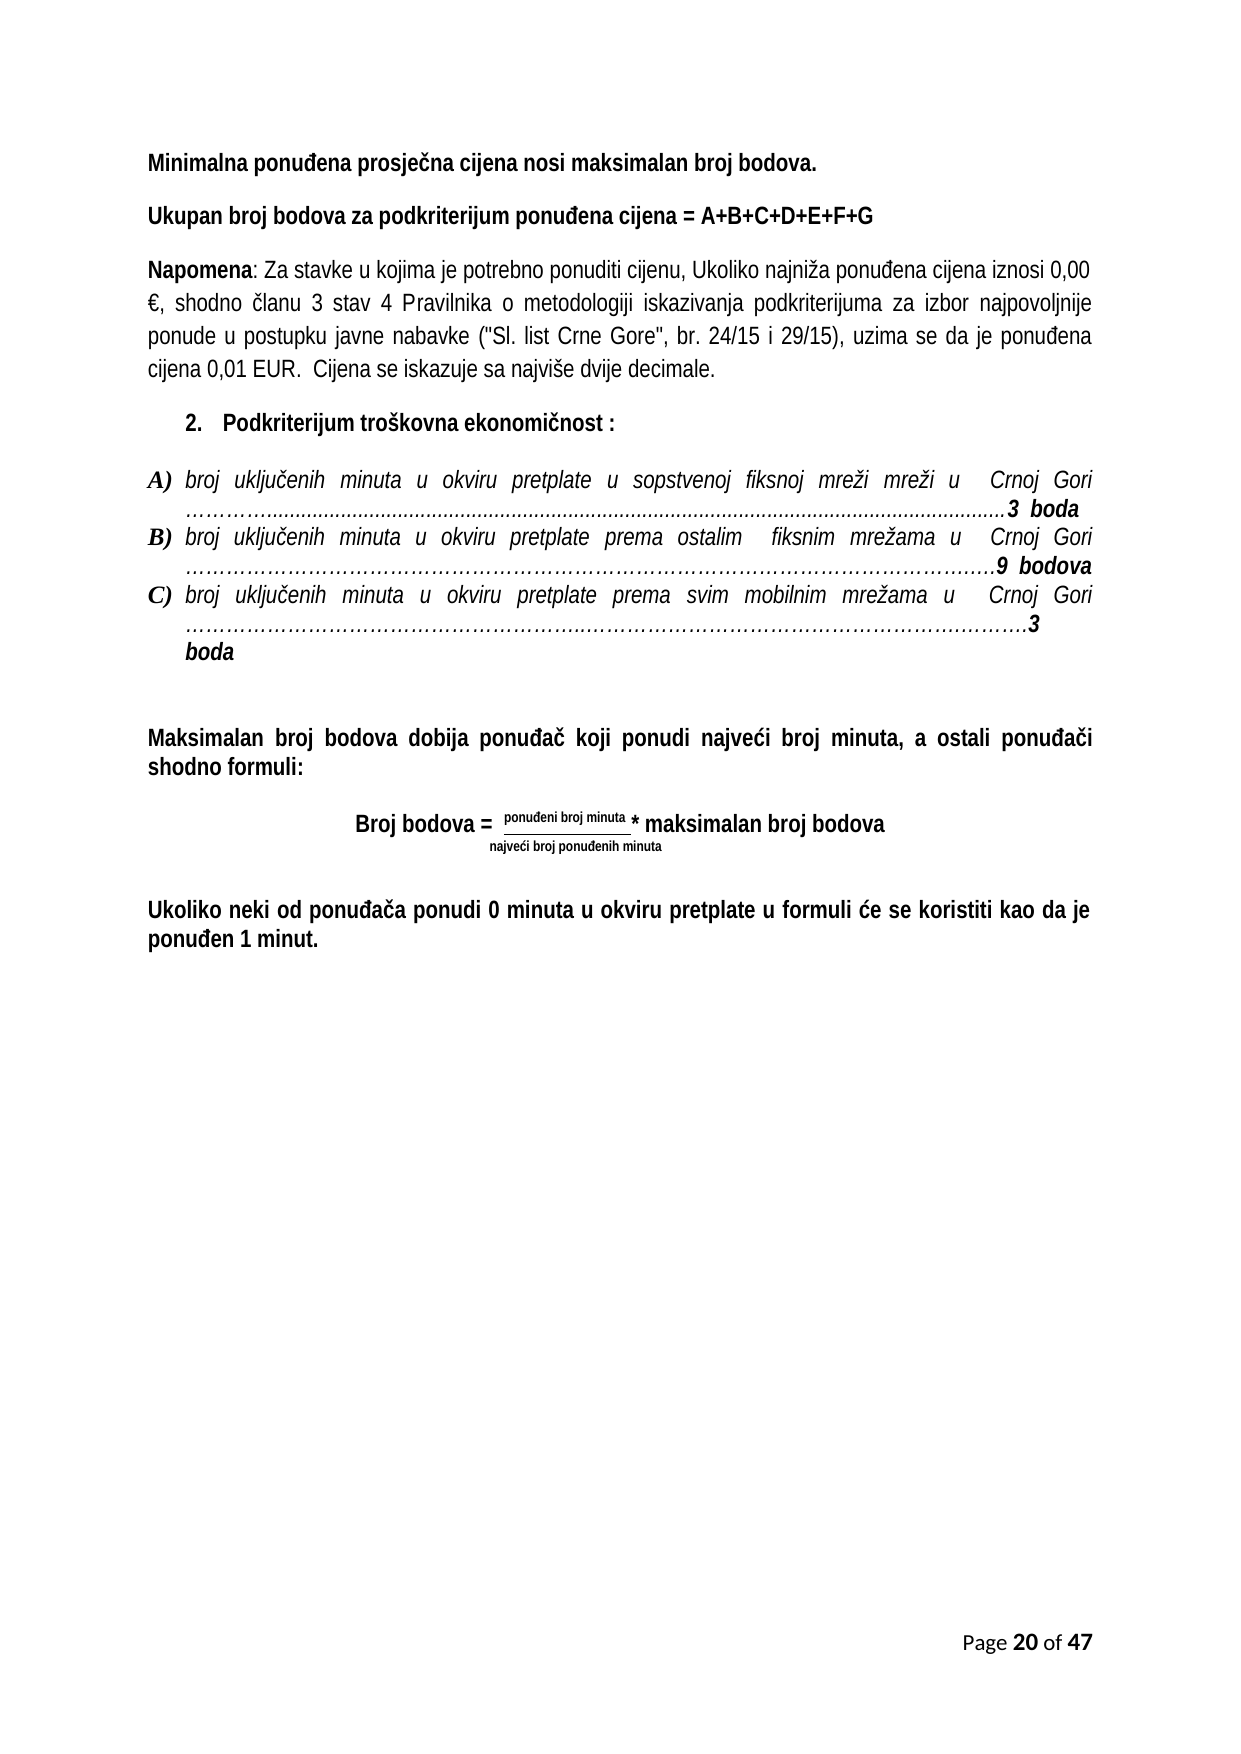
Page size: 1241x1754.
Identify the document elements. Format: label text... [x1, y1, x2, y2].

text najveći broj ponuđenih minuta [148, 838, 1093, 867]
text Broj bodova = ponuđeni broj minuta * maksimalan broj bodova [148, 809, 1093, 838]
list broj uključenih minuta u okviru pretplate prema svim mobilnim mrežama u Crnoj Gori …………………………………………………..……………………………………………….……….3 boda [148, 580, 1093, 666]
text Minimalna ponuđena prosječna cijena nosi maksimalan broj bodova. [148, 148, 1093, 176]
text Napomena: Za stavke u kojima je potrebno ponuditi cijenu, Ukoliko najniža ponuđena cijena iznosi 0,00 €, shodno članu 3 stav 4 Pravilnika o metodologiji iskazivanja podkriterijuma za izbor najpovoljnije ponude u postupku javne nabavke ("Sl. list Crne Gore", br. 24/15 i 29/15), uzima se da je ponuđena cijena 0,01 EUR. Cijena se iskazuje sa najviše dvije decimale. [148, 255, 1093, 382]
list broj uključenih minuta u okviru pretplate prema ostalim fiksnim mrežama u Crnoj Gori …………………………………………………………………………………………………….….9 bodova [148, 522, 1093, 580]
list broj uključenih minuta u okviru pretplate u sopstvenoj fiksnoj mreži mreži u Crnoj Gori …………..................................................................................................................................3 boda [148, 465, 1093, 522]
text Ukoliko neki od ponuđača ponudi 0 minuta u okviru pretplate u formuli će se koristiti kao da je ponuđen 1 minut. [148, 895, 1093, 952]
text Ukupan broj bodova za podkriterijum ponuđena cijena = A+B+C+D+E+F+G [148, 201, 1093, 230]
list Podkriterijum troškovna ekonomičnost : [185, 408, 1093, 436]
text Maksimalan broj bodova dobija ponuđač koji ponudi najveći broj minuta, a ostali ponuđači shodno formuli: [148, 723, 1093, 781]
